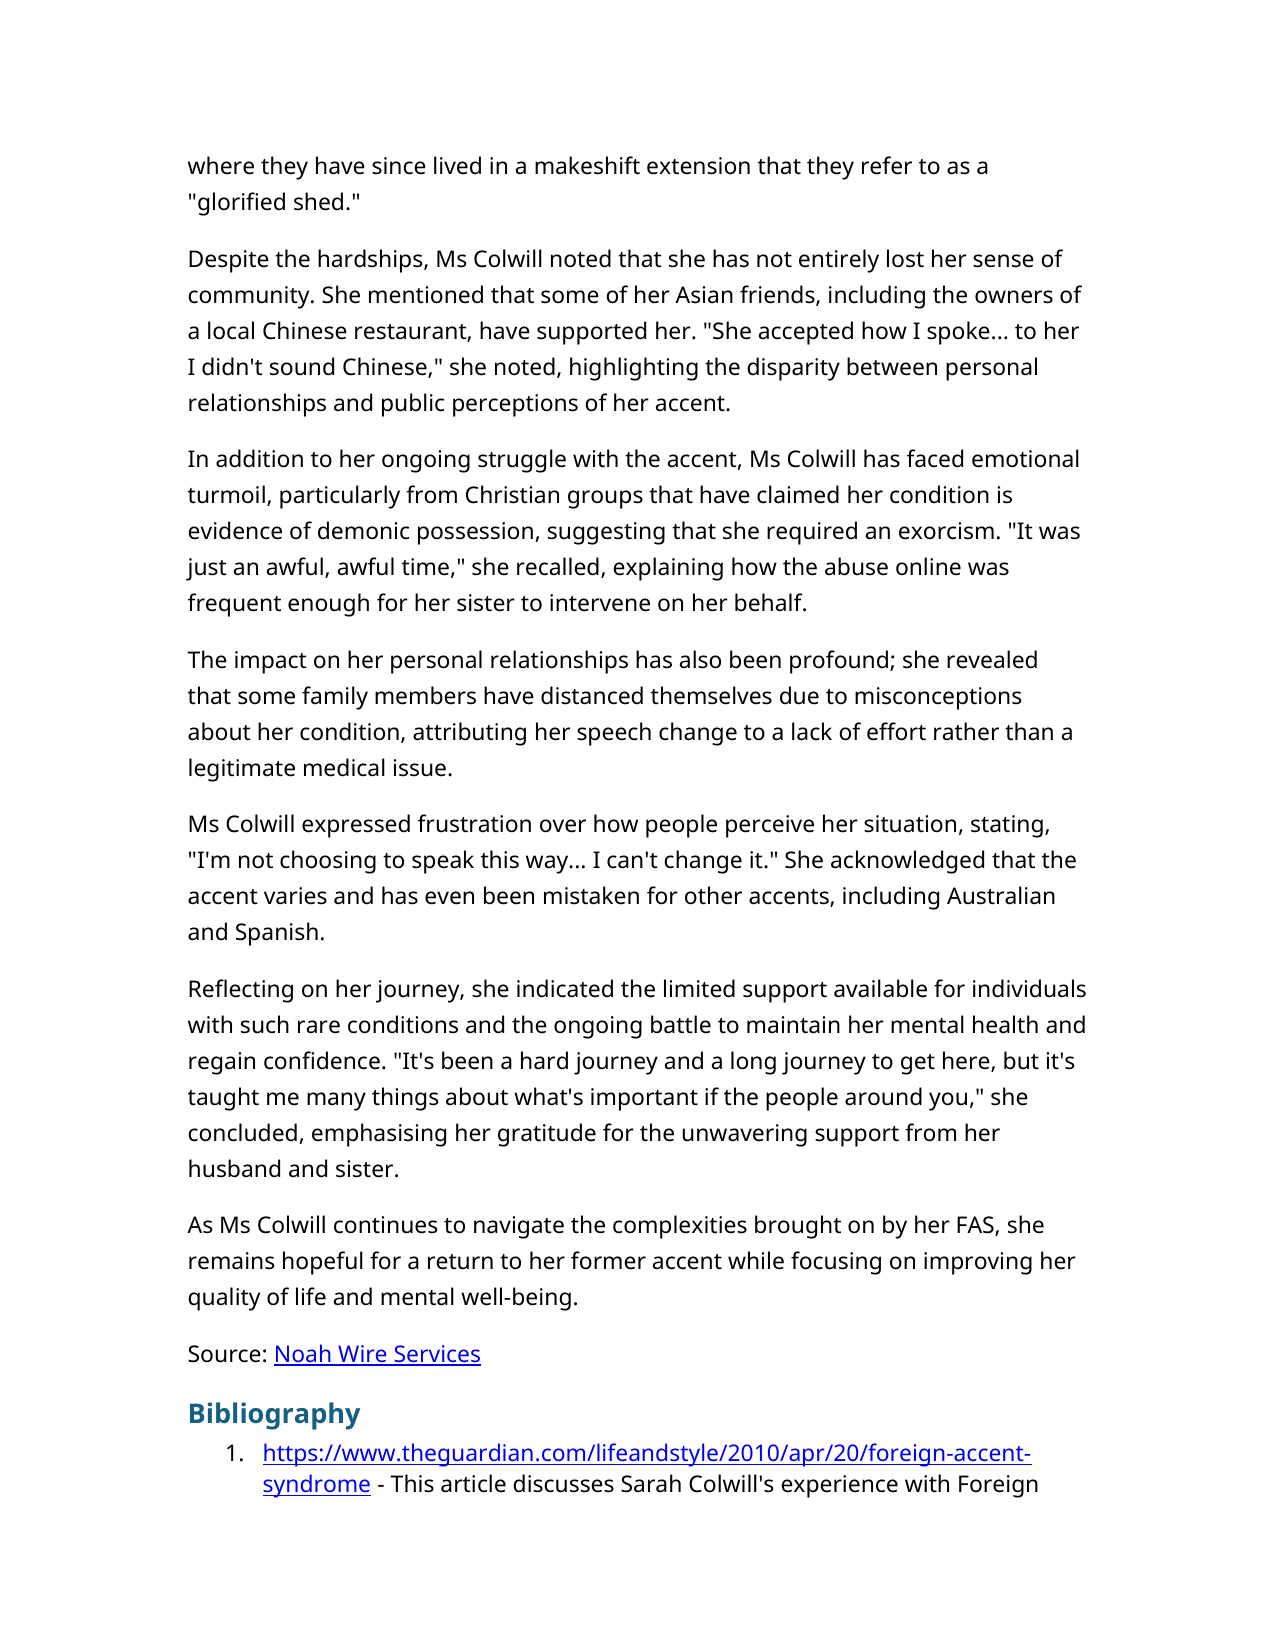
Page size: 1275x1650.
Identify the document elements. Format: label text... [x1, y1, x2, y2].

text Ms Colwill expressed frustration over how people perceive her situation, stating, "I'm not choosing to speak this way... I can't change it." She acknowledged that the accent varies and has even been mistaken for other accents, including Australian and Spanish. [187, 808, 1087, 947]
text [187, 150, 1087, 217]
text Source: Noah Wire Services [187, 1338, 1087, 1369]
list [225, 1437, 1087, 1500]
text Reflecting on her journey, she indicated the limited support available for individuals with such rare conditions and the ongoing battle to maintain her mental health and regain confidence. "It's been a hard journey and a long journey to get here, but it's taught me many things about what's important if the people around you," she concluded, emphasising her gratitude for the unwavering support from her husband and sister. [187, 973, 1087, 1184]
subtitle Bibliography [187, 1395, 1087, 1432]
text Despite the hardships, Ms Colwill noted that she has not entirely lost her sense of community. She mentioned that some of her Asian friends, including the owners of a local Chinese restaurant, have supported her. "She accepted how I spoke... to her I didn't sound Chinese," she noted, highlighting the disparity between personal relationships and public perceptions of her accent. [187, 243, 1087, 418]
text In addition to her ongoing struggle with the accent, Ms Colwill has faced emotional turmoil, particularly from Christian groups that have claimed her condition is evidence of demonic possession, suggesting that she required an exorcism. "It was just an awful, awful time," she recalled, explaining how the abuse online was frequent enough for her sister to intervene on her behalf. [187, 443, 1087, 618]
text The impact on her personal relationships has also been profound; she revealed that some family members have distanced themselves due to misconceptions about her condition, attributing her speech change to a lack of effort rather than a legitimate medical issue. [187, 644, 1087, 783]
text As Ms Colwill continues to navigate the complexities brought on by her FAS, she remains hopeful for a return to her former accent while focusing on improving her quality of life and mental well-being. [187, 1209, 1087, 1312]
